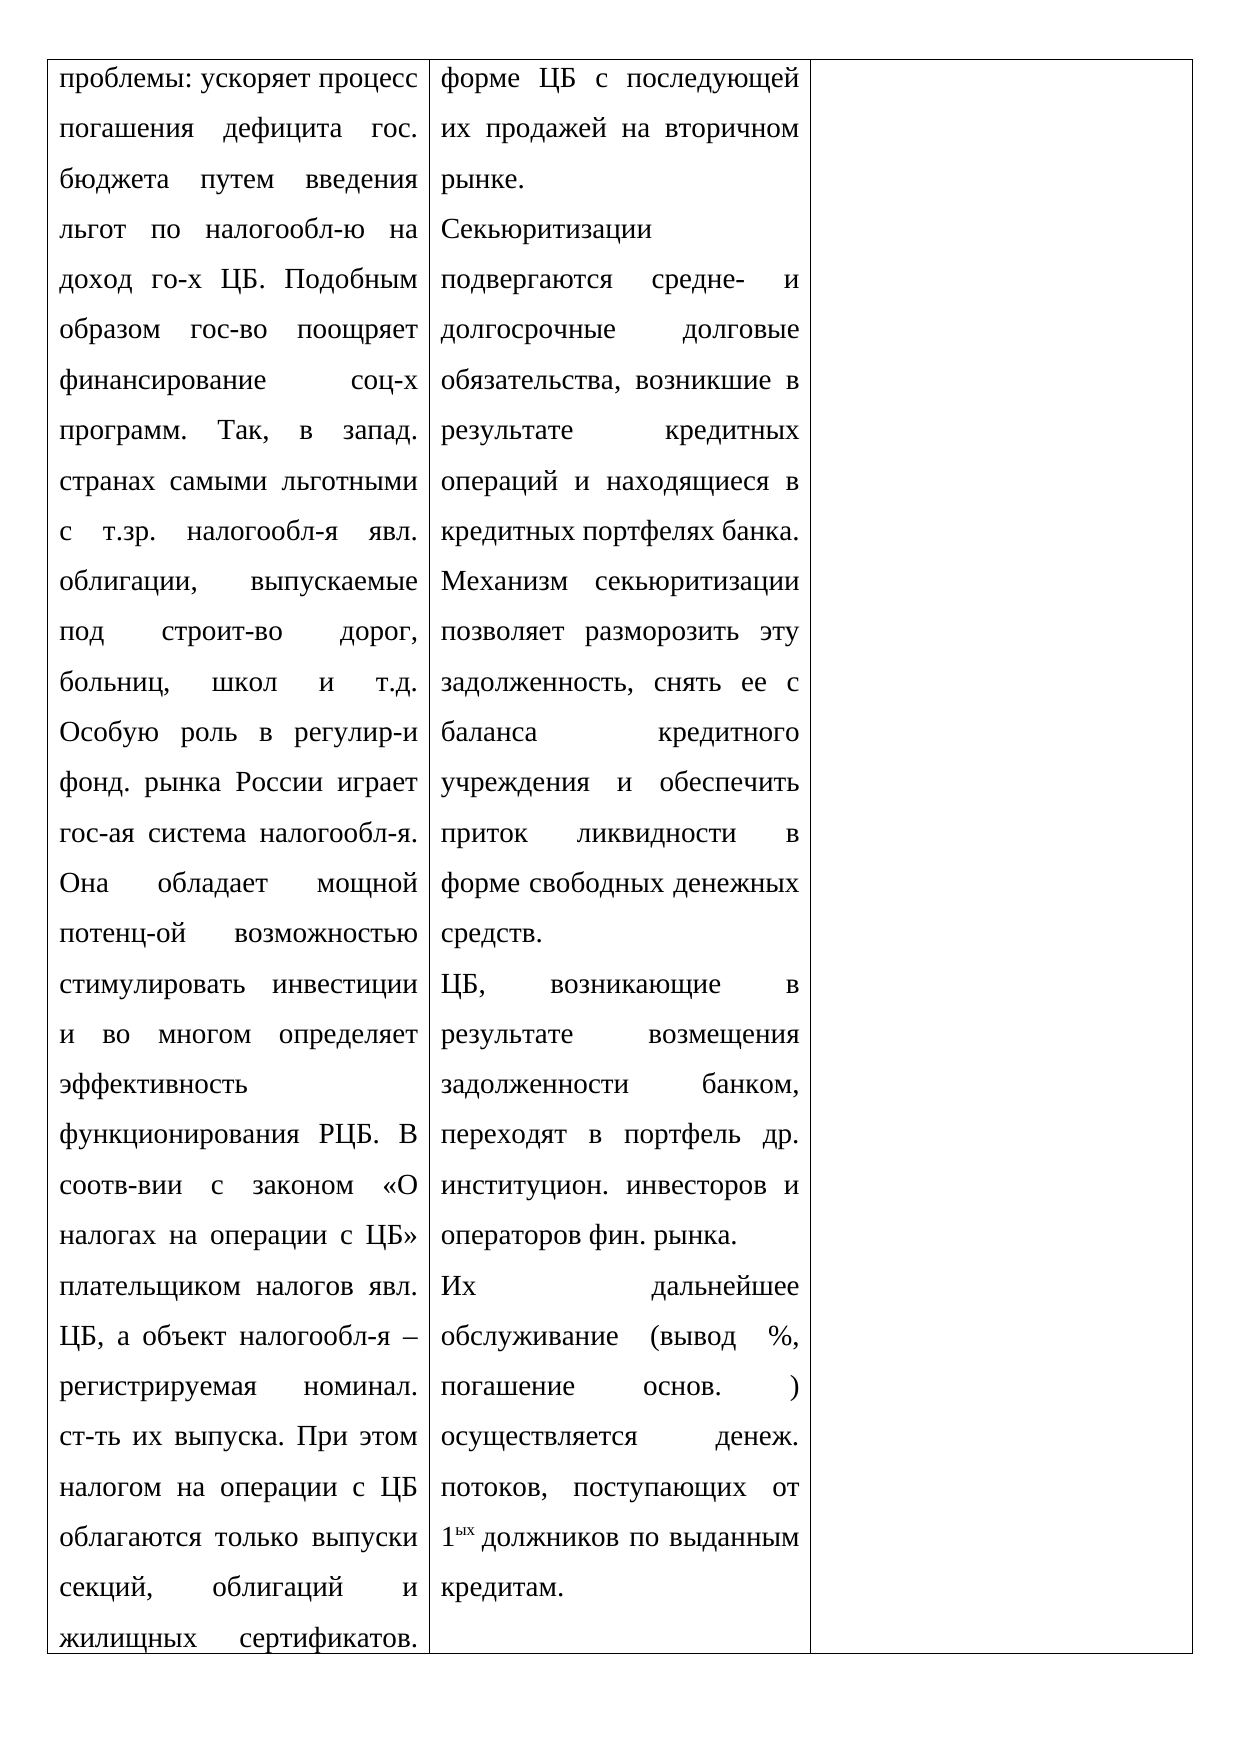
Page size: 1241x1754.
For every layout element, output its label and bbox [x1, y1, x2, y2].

table_cell [811, 60, 1192, 1653]
table_cell [48, 60, 429, 1653]
table_cell [430, 60, 810, 1653]
